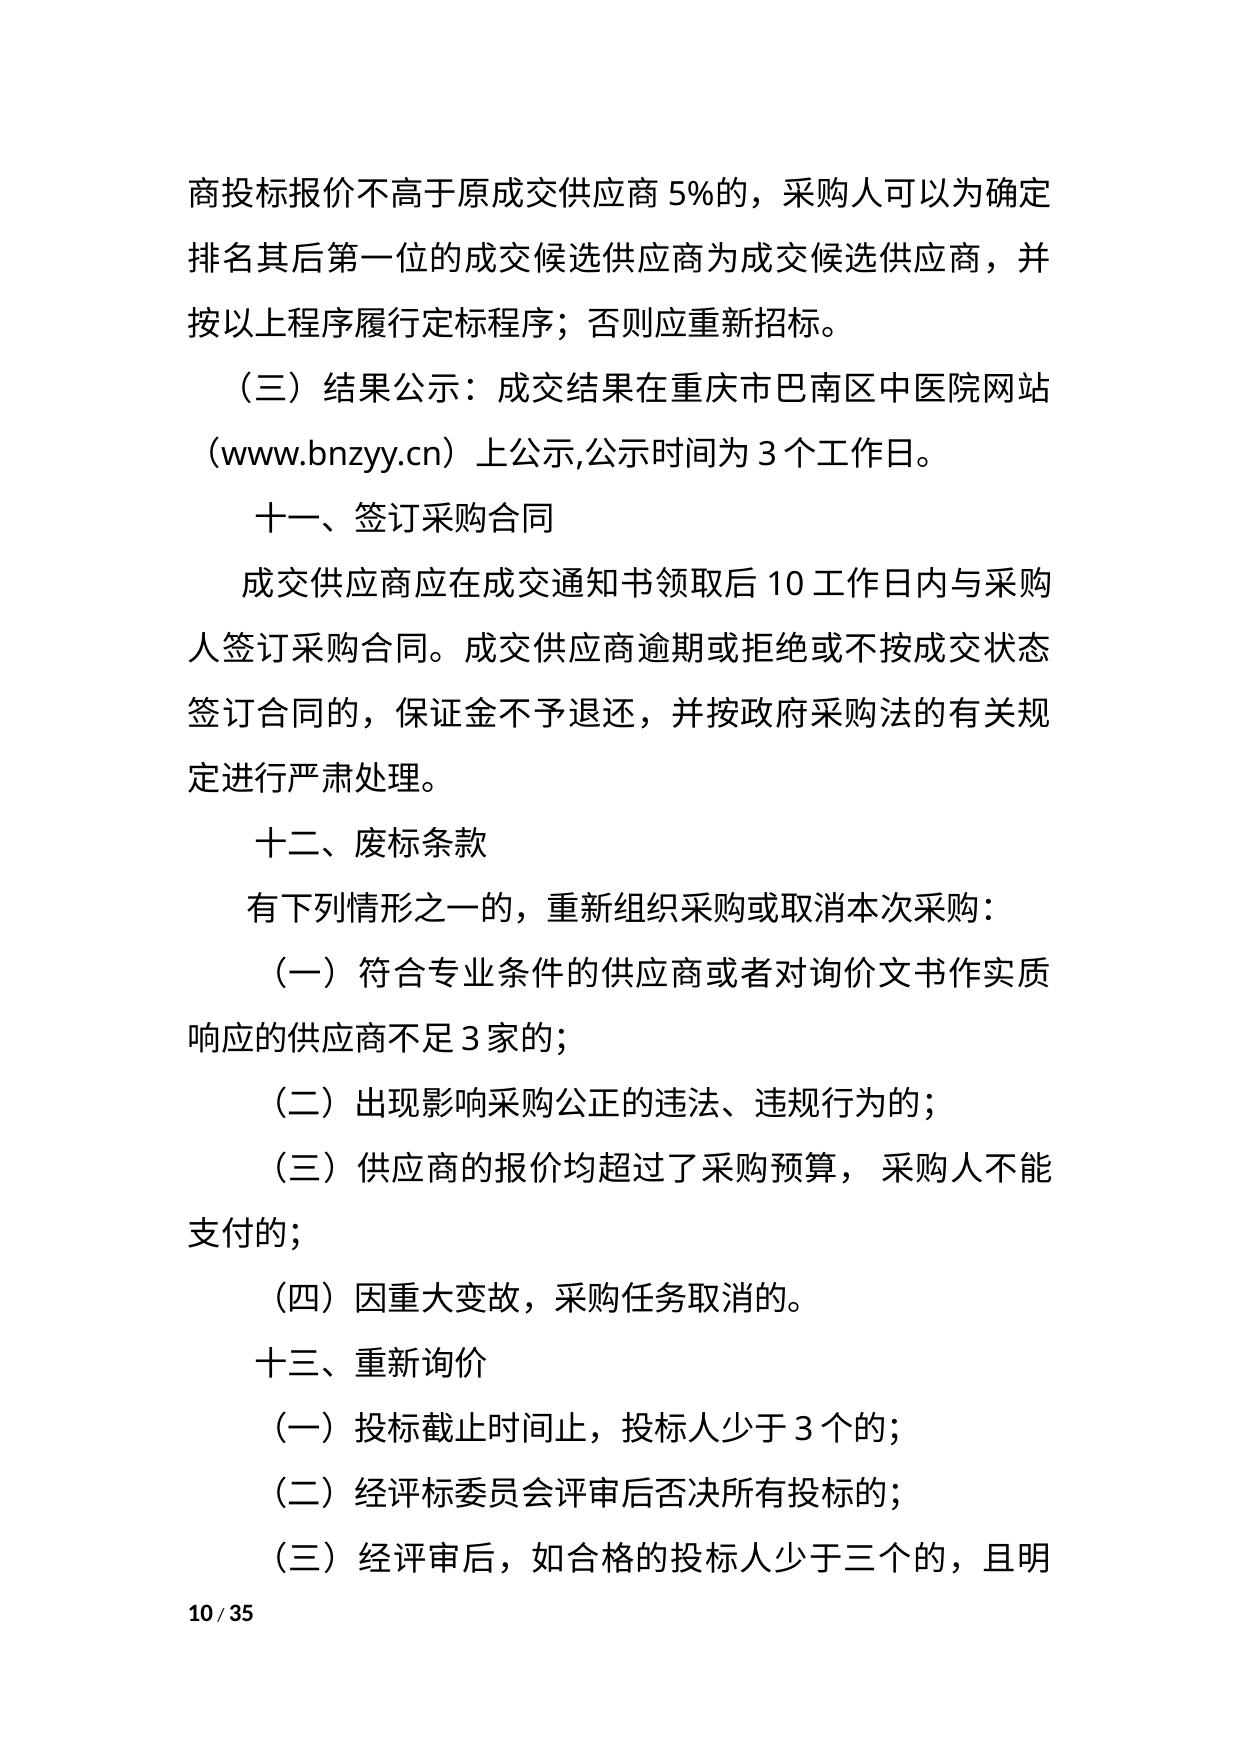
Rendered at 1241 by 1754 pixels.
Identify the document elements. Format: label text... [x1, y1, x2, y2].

text （二）经评标委员会评审后否决所有投标的； [187, 1458, 1053, 1523]
text （三）供应商的报价均超过了采购预算， 采购人不能支付的； [187, 1133, 1053, 1263]
text 十一、签订采购合同 [187, 483, 1053, 548]
text 十三、重新询价 [187, 1328, 1053, 1393]
text 有下列情形之一的，重新组织采购或取消本次采购： [187, 873, 1053, 938]
text （四）因重大变故，采购任务取消的。 [187, 1263, 1053, 1328]
text （一）投标截止时间止，投标人少于3个的； [187, 1393, 1053, 1458]
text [187, 1523, 1053, 1588]
text （一）符合专业条件的供应商或者对询价文书作实质响应的供应商不足3家的； [187, 938, 1053, 1068]
text （三）结果公示：成交结果在重庆市巴南区中医院网站（www.bnzyy.cn）上公示,公示时间为3个工作日。 [187, 353, 1053, 483]
text 成交供应商应在成交通知书领取后10工作日内与采购人签订采购合同。成交供应商逾期或拒绝或不按成交状态签订合同的，保证金不予退还，并按政府采购法的有关规定进行严肃处理。 [187, 548, 1053, 808]
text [187, 158, 1053, 353]
text （二）出现影响采购公正的违法、违规行为的； [187, 1068, 1053, 1133]
text 十二、废标条款 [187, 808, 1053, 873]
